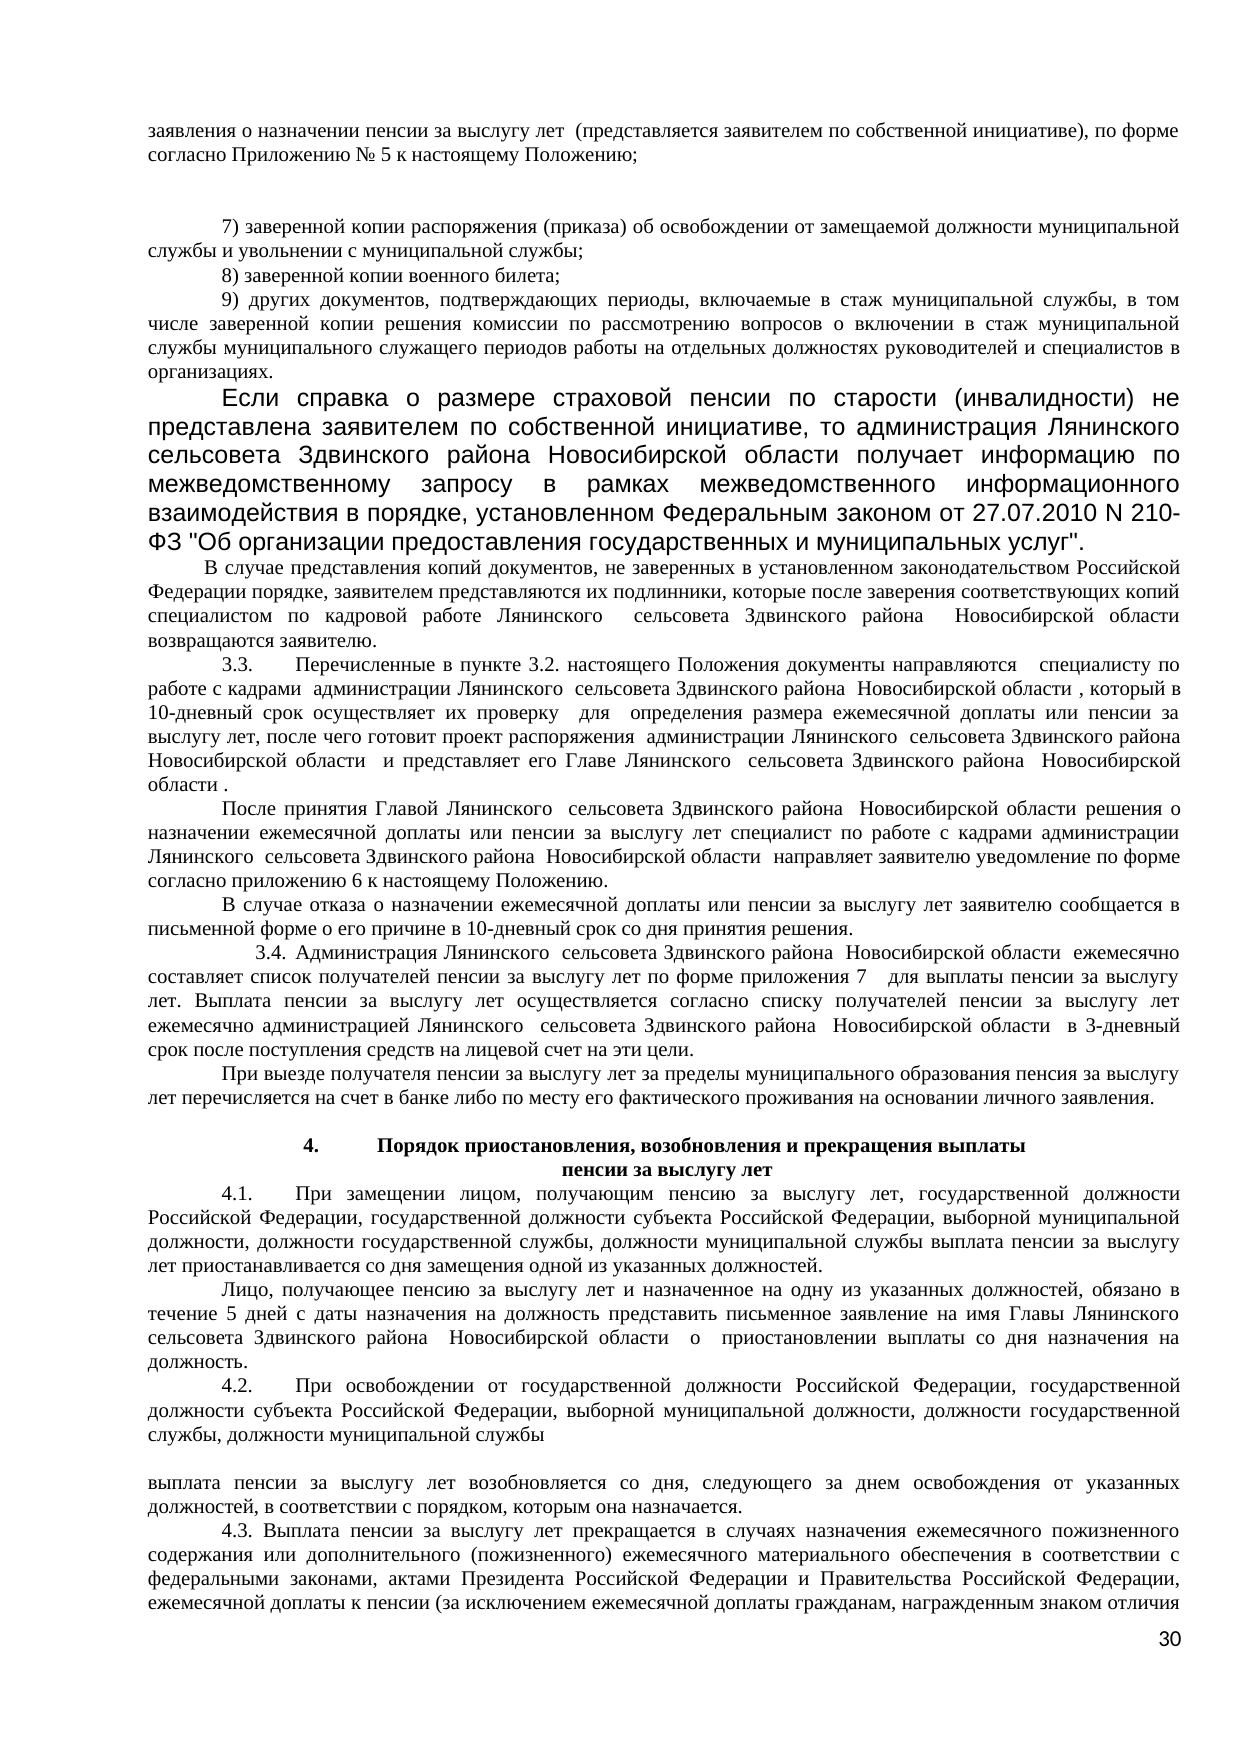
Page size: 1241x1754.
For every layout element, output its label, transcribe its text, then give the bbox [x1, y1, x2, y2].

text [148, 118, 1181, 166]
text 4. Порядок приостановления, возобновления и прекращения выплаты [148, 1133, 1181, 1157]
text Если справка о размере страховой пенсии по старости (инвалидности) не представлена заявителем по собственной инициативе, то администрация Лянинского сельсовета Здвинского района Новосибирской области получает информацию по межведомственному запросу в рамках межведомственного информационного взаимодействия в порядке, установленном Федеральным законом от 27.07.2010 N 210-ФЗ "Об организации предоставления государственных и муниципальных услуг". [148, 383, 1181, 555]
text выплата пенсии за выслугу лет возобновляется со дня, следующего за днем освобождения от указанных должностей, в соответствии с порядком, которым она назначается. [148, 1470, 1181, 1518]
text 8) заверенной копии военного билета; [148, 262, 1181, 287]
text В случае отказа о назначении ежемесячной доплаты или пенсии за выслугу лет заявителю сообщается в письменной форме о его причине в 10-дневный срок со дня принятия решения. [148, 892, 1181, 940]
text 4.2. При освобождении от государственной должности Российской Федерации, государственной должности субъекта Российской Федерации, выборной муниципальной должности, должности государственной службы, должности муниципальной службы [148, 1373, 1181, 1446]
text После принятия Главой Лянинского сельсовета Здвинского района Новосибирской области решения о назначении ежемесячной доплаты или пенсии за выслугу лет специалист по работе с кадрами администрации Лянинского сельсовета Здвинского района Новосибирской области направляет заявителю уведомление по форме согласно приложению 6 к настоящему Положению. [148, 796, 1181, 892]
text Лицо, получающее пенсию за выслугу лет и назначенное на одну из указанных должностей, обязано в течение 5 дней с даты назначения на должность представить письменное заявление на имя Главы Лянинского сельсовета Здвинского района Новосибирской области о приостановлении выплаты со дня назначения на должность. [148, 1277, 1181, 1373]
text В случае представления копий документов, не заверенных в установленном законодательством Российской Федерации порядке, заявителем представляются их подлинники, которые после заверения соответствующих копий специалистом по кадровой работе Лянинского сельсовета Здвинского района Новосибирской области возвращаются заявителю. [148, 555, 1181, 652]
text 7) заверенной копии распоряжения (приказа) об освобождении от замещаемой должности муниципальной службы и увольнении с муниципальной службы; [148, 214, 1181, 262]
text При выезде получателя пенсии за выслугу лет за пределы муниципального образования пенсия за выслугу лет перечисляется на счет в банке либо по месту его фактического проживания на основании личного заявления. [148, 1061, 1181, 1109]
text 4.1. При замещении лицом, получающим пенсию за выслугу лет, государственной должности Российской Федерации, государственной должности субъекта Российской Федерации, выборной муниципальной должности, должности государственной службы, должности муниципальной службы выплата пенсии за выслугу лет приостанавливается со дня замещения одной из указанных должностей. [148, 1181, 1181, 1277]
text 9) других документов, подтверждающих периоды, включаемые в стаж муниципальной службы, в том числе заверенной копии решения комиссии по рассмотрению вопросов о включении в стаж муниципальной службы муниципального служащего периодов работы на отдельных должностях руководителей и специалистов в организациях. [148, 287, 1181, 383]
text 3.4. Администрация Лянинского сельсовета Здвинского района Новосибирской области ежемесячно составляет список получателей пенсии за выслугу лет по форме приложения 7 для выплаты пенсии за выслугу лет. Выплата пенсии за выслугу лет осуществляется согласно списку получателей пенсии за выслугу лет ежемесячно администрацией Лянинского сельсовета Здвинского района Новосибирской области в 3-дневный срок после поступления средств на лицевой счет на эти цели. [148, 940, 1181, 1061]
text пенсии за выслугу лет [148, 1157, 1181, 1181]
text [148, 1518, 1181, 1614]
text 3.3. Перечисленные в пункте 3.2. настоящего Положения документы направляются специалисту по работе с кадрами администрации Лянинского сельсовета Здвинского района Новосибирской области , который в 10-дневный срок осуществляет их проверку для определения размера ежемесячной доплаты или пенсии за выслугу лет, после чего готовит проект распоряжения администрации Лянинского сельсовета Здвинского района Новосибирской области и представляет его Главе Лянинского сельсовета Здвинского района Новосибирской области . [148, 652, 1181, 796]
